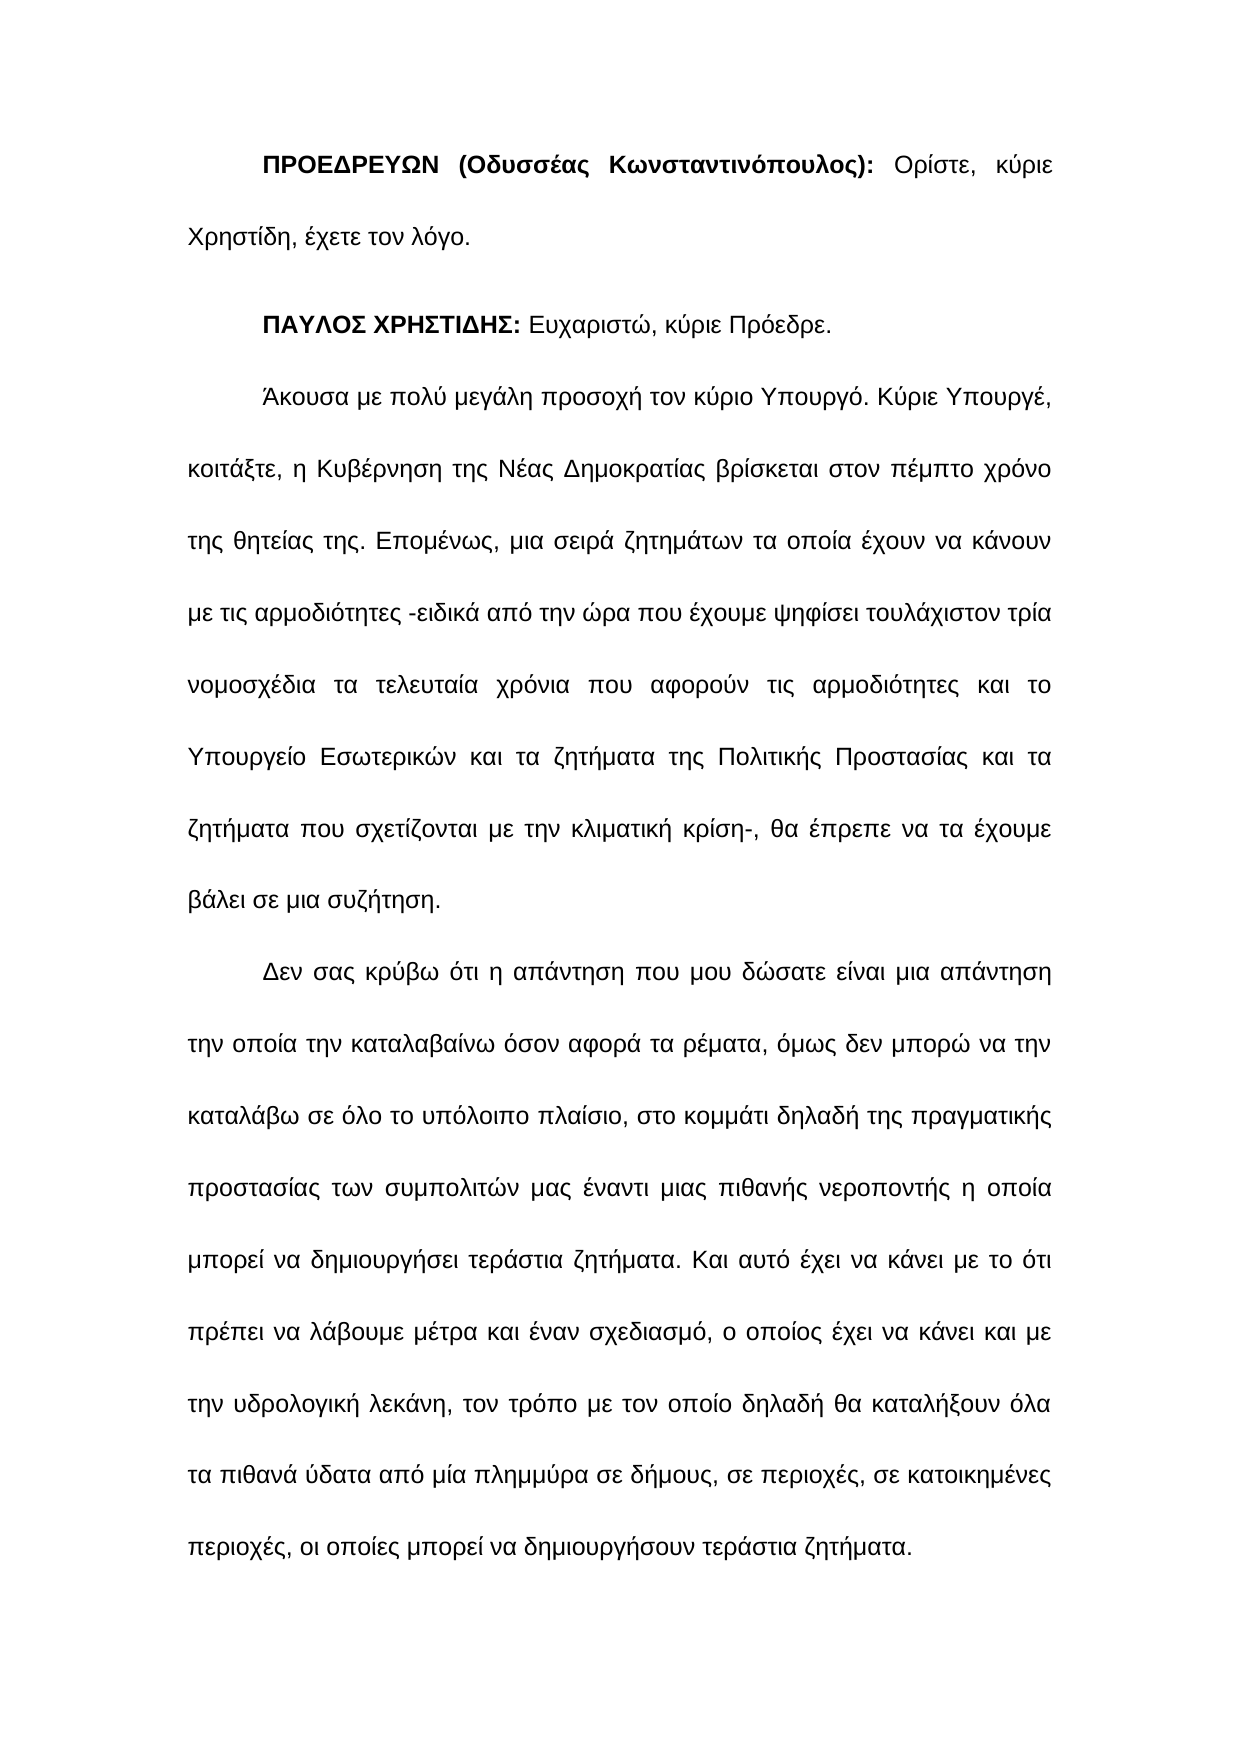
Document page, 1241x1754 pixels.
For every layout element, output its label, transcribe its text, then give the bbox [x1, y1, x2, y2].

text Δεν σας κρύβω ότι η απάντηση που μου δώσατε είναι μια απάντηση την οποία την καταλαβαίνω όσον αφορά τα ρέματα, όμως δεν μπορώ να την καταλάβω σε όλο το υπόλοιπο πλαίσιο, στο κομμάτι δηλαδή της πραγματικής προστασίας των συμπολιτών μας έναντι μιας πιθανής νεροποντής η οποία μπορεί να δημιουργήσει τεράστια ζητήματα. Και αυτό έχει να κάνει με το ότι πρέπει να λάβουμε μέτρα και έναν σχεδιασμό, ο οποίος έχει να κάνει και με την υδρολογική λεκάνη, τον τρόπο με τον οποίο δηλαδή θα καταλήξουν όλα τα πιθανά ύδατα από μία πλημμύρα σε δήμους, σε περιοχές, σε κατοικημένες περιοχές, οι οποίες μπορεί να δημιουργήσουν τεράστια ζητήματα. [187, 957, 1053, 1561]
text Άκουσα με πολύ μεγάλη προσοχή τον κύριο Υπουργό. Κύριε Υπουργέ, κοιτάξτε, η Κυβέρνηση της Νέας Δημοκρατίας βρίσκεται στον πέμπτο χρόνο της θητείας της. Επομένως, μια σειρά ζητημάτων τα οποία έχουν να κάνουν με τις αρμοδιότητες -ειδικά από την ώρα που έχουμε ψηφίσει τουλάχιστον τρία νομοσχέδια τα τελευταία χρόνια που αφορούν τις αρμοδιότητες και το Υπουργείο Εσωτερικών και τα ζητήματα της Πολιτικής Προστασίας και τα ζητήματα που σχετίζονται με την κλιματική κρίση-, θα έπρεπε να τα έχουμε βάλει σε μια συζήτηση. [187, 382, 1053, 914]
text ΠΑΥΛΟΣ ΧΡΗΣΤΙΔΗΣ: Ευχαριστώ, κύριε Πρόεδρε. [187, 310, 1053, 339]
text ΠΡΟΕΔΡΕΥΩΝ (Οδυσσέας Κωνσταντινόπουλος): Ορίστε, κύριε Χρηστίδη, έχετε τον λόγο. [187, 150, 1053, 251]
